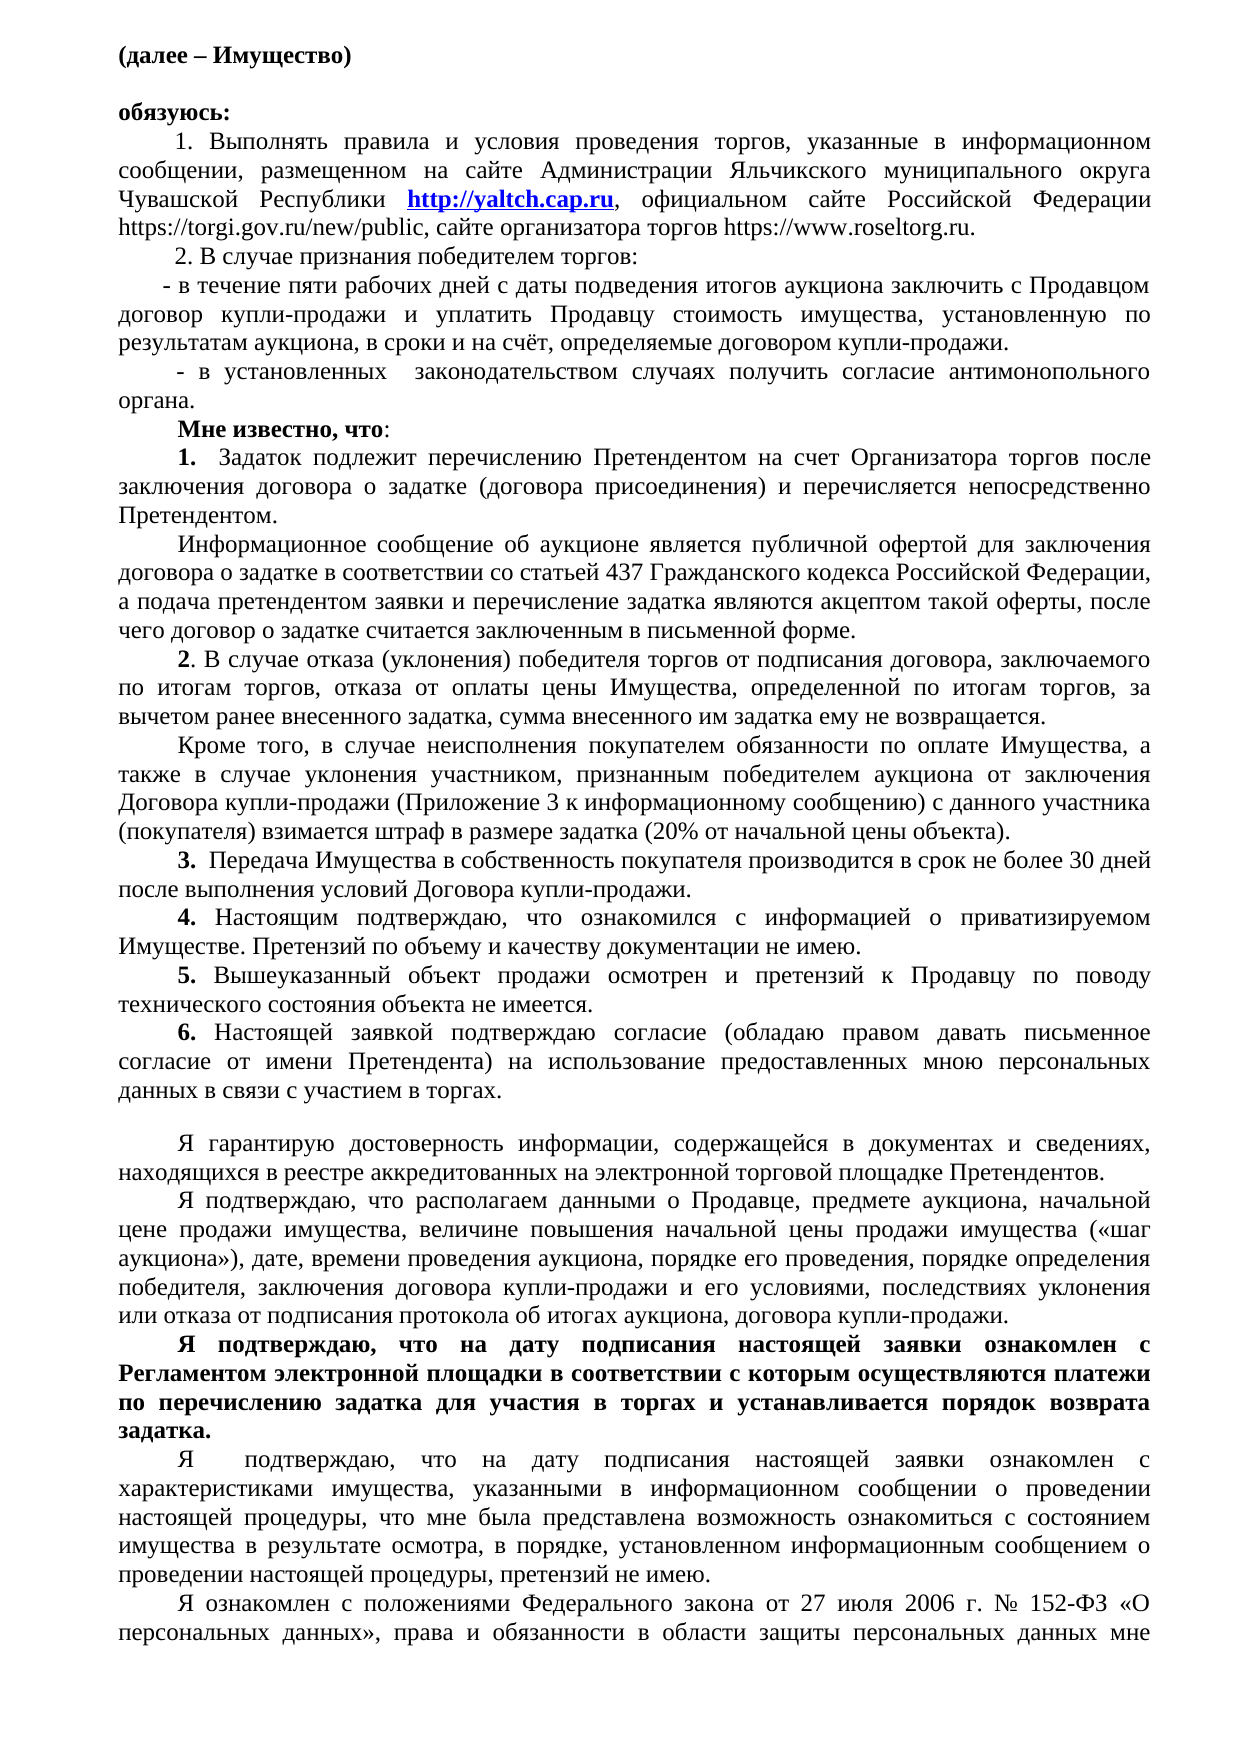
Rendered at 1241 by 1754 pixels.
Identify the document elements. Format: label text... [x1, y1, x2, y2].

text 1. Задаток подлежит перечислению Претендентом на счет Организатора торгов после заключения договора о задатке (договора присоединения) и перечисляется непосредственно Претендентом. [118, 442, 1152, 529]
text обязуюсь: [118, 97, 1152, 126]
text Я подтверждаю, что располагаем данными о Продавце, предмете аукциона, начальной цене продажи имущества, величине повышения начальной цены продажи имущества («шаг аукциона»), дате, времени проведения аукциона, порядке его проведения, порядке определения победителя, заключения договора купли-продажи и его условиями, последствиях уклонения или отказа от подписания протокола об итогах аукциона, договора купли-продажи. [118, 1185, 1152, 1329]
text 4. Настоящим подтверждаю, что ознакомился с информацией о приватизируемом Имуществе. Претензий по объему и качеству документации не имею. [118, 902, 1152, 960]
text 3. Передача Имущества в собственность покупателя производится в срок не более 30 дней после выполнения условий Договора купли-продажи. [118, 845, 1152, 902]
text (далее – Имущество) [118, 40, 1152, 69]
text - в течение пяти рабочих дней с даты подведения итогов аукциона заключить с Продавцом договор купли-продажи и уплатить Продавцу стоимость имущества, установленную по результатам аукциона, в сроки и на счёт, определяемые договором купли-продажи. [118, 270, 1152, 356]
text Я подтверждаю, что на дату подписания настоящей заявки ознакомлен с Регламентом электронной площадки в соответствии с которым осуществляются платежи по перечислению задатка для участия в торгах и устанавливается порядок возврата задатка. [118, 1329, 1152, 1444]
text Информационное сообщение об аукционе является публичной офертой для заключения договора о задатке в соответствии со статьей 437 Гражданского кодекса Российской Федерации, а подача претендентом заявки и перечисление задатка являются акцептом такой оферты, после чего договор о задатке считается заключенным в письменной форме. [118, 529, 1152, 644]
text 2. В случае отказа (уклонения) победителя торгов от подписания договора, заключаемого по итогам торгов, отказа от оплаты цены Имущества, определенной по итогам торгов, за вычетом ранее внесенного задатка, сумма внесенного им задатка ему не возвращается. [118, 644, 1152, 730]
text Я гарантирую достоверность информации, содержащейся в документах и сведениях, находящихся в реестре аккредитованных на электронной торговой площадке Претендентов. [118, 1128, 1152, 1185]
text 6. Настоящей заявкой подтверждаю согласие (обладаю правом давать письменное согласие от имени Претендента) на использование предоставленных мною персональных данных в связи с участием в торгах. [118, 1017, 1152, 1104]
text Кроме того, в случае неисполнения покупателем обязанности по оплате Имущества, а также в случае уклонения участником, признанным победителем аукциона от заключения Договора купли-продажи (Приложение 3 к информационному сообщению) с данного участника (покупателя) взимается штраф в размере задатка (20% от начальной цены объекта). [118, 730, 1152, 845]
text 1. Выполнять правила и условия проведения торгов, указанные в информационном сообщении, размещенном на сайте Администрации Яльчикского муниципального округа Чувашской Республики http://yaltch.cap.ru, официальном сайте Российской Федерации https://torgi.gov.ru/new/public, сайте организатора торгов https://www.roseltorg.ru. [118, 126, 1152, 241]
text 5. Вышеуказанный объект продажи осмотрен и претензий к Продавцу по поводу технического состояния объекта не имеется. [118, 960, 1152, 1017]
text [118, 1588, 1152, 1645]
text 2. В случае признания победителем торгов: [156, 241, 1152, 270]
text Мне известно, что: [118, 414, 1152, 442]
text Я подтверждаю, что на дату подписания настоящей заявки ознакомлен с характеристиками имущества, указанными в информационном сообщении о проведении настоящей процедуры, что мне была представлена возможность ознакомиться с состоянием имущества в результате осмотра, в порядке, установленном информационным сообщением о проведении настоящей процедуры, претензий не имею. [118, 1444, 1152, 1588]
text - в установленных законодательством случаях получить согласие антимонопольного органа. [118, 356, 1152, 414]
